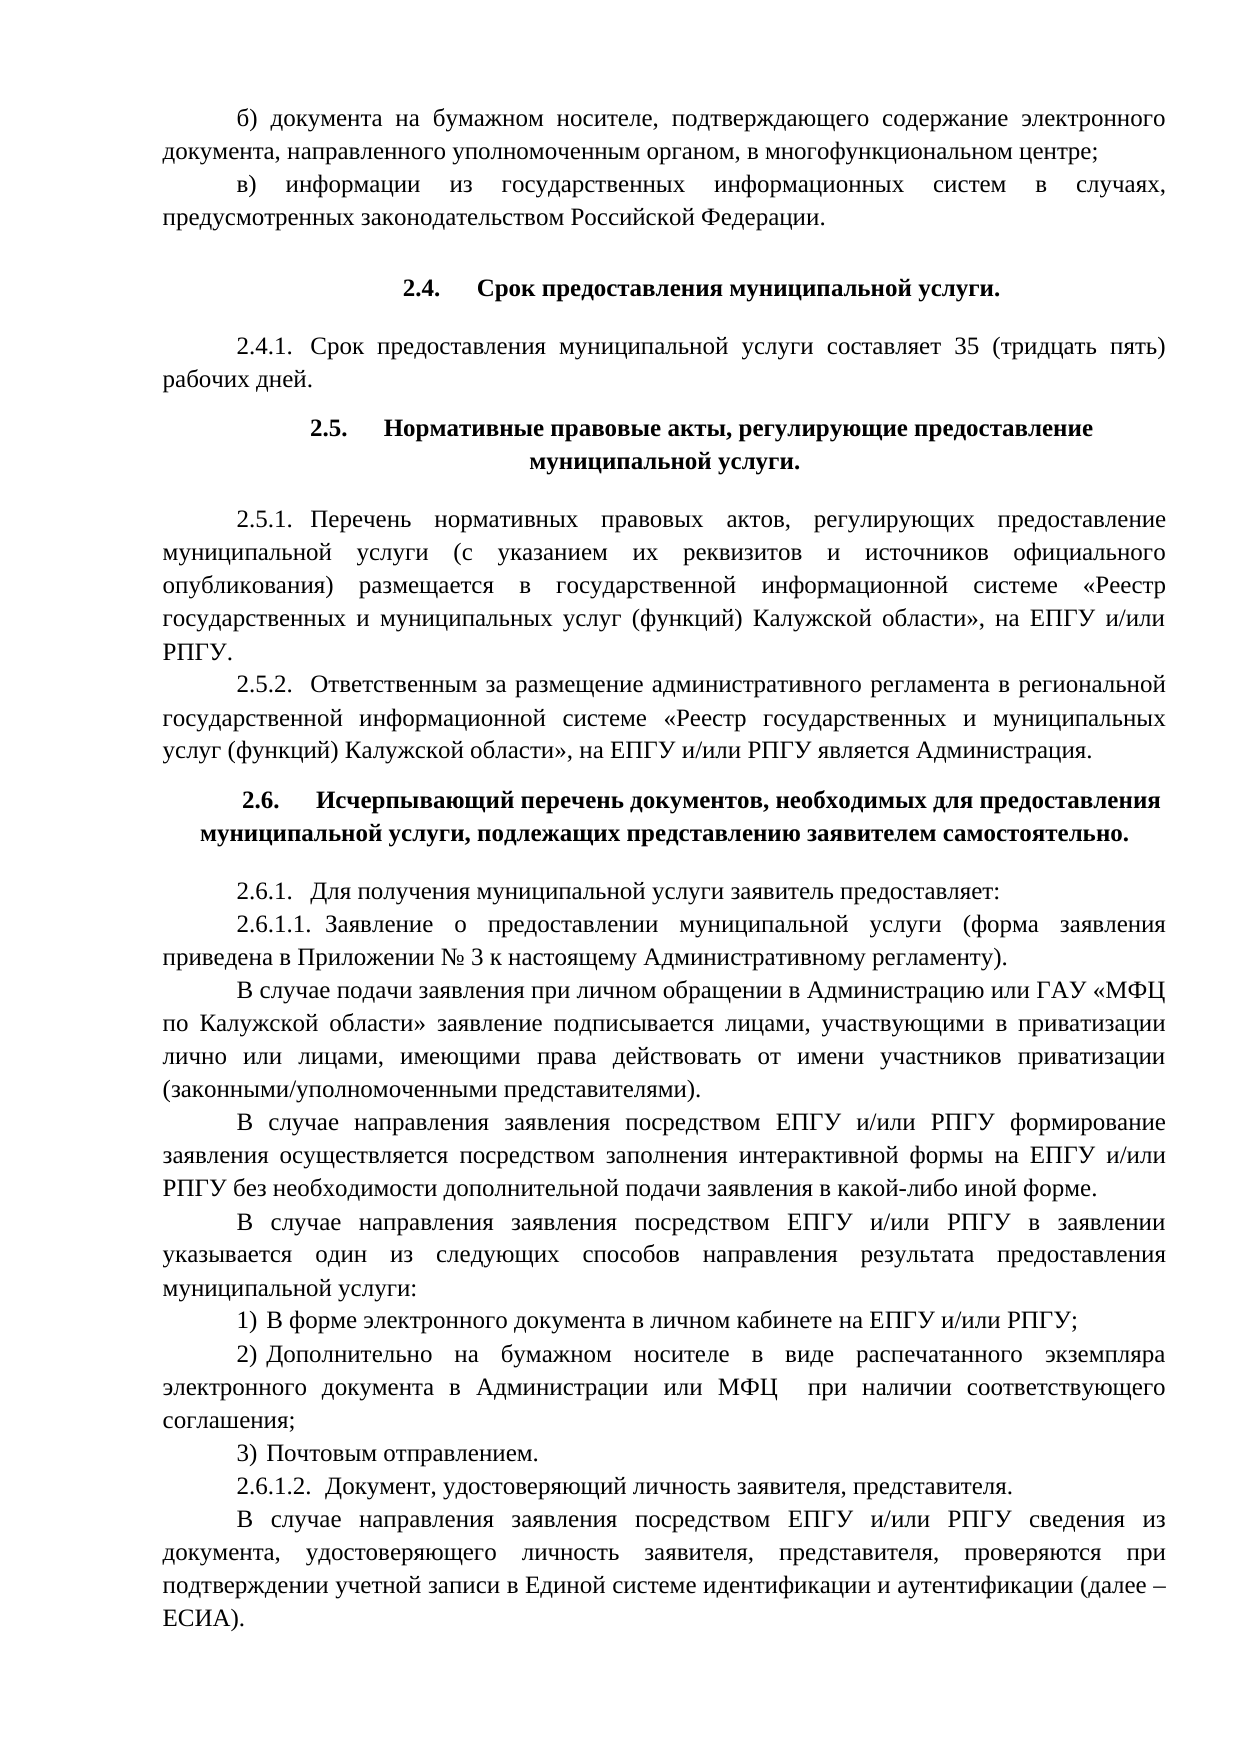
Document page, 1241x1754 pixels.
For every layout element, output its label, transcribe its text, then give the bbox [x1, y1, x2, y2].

list Почтовым отправлением. [162, 1438, 1167, 1466]
list Дополнительно на бумажном носителе в виде распечатанного экземпляра электронного документа в Администрации или МФЦ при наличии соответствующего соглашения; [162, 1339, 1167, 1433]
subtitle Нормативные правовые акты, регулирующие предоставление муниципальной услуги. [162, 413, 1167, 475]
list Для получения муниципальной услуги заявитель предоставляет: [162, 876, 1167, 905]
text В случае направления заявления посредством ЕПГУ и/или РПГУ формирование заявления осуществляется посредством заполнения интерактивной формы на ЕПГУ и/или РПГУ без необходимости дополнительной подачи заявления в какой-либо иной форме. [162, 1107, 1167, 1202]
list Документ, удостоверяющий личность заявителя, представителя. [162, 1471, 1167, 1499]
text В случае направления заявления посредством ЕПГУ и/или РПГУ сведения из документа, удостоверяющего личность заявителя, представителя, проверяются при подтверждении учетной записи в Единой системе идентификации и аутентификации (далее – ЕСИА). [162, 1504, 1167, 1632]
subtitle Исчерпывающий перечень документов, необходимых для предоставления муниципальной услуги, подлежащих представлению заявителем самостоятельно. [162, 785, 1167, 847]
subtitle Срок предоставления муниципальной услуги. [162, 273, 1167, 301]
list Срок предоставления муниципальной услуги составляет 35 (тридцать пять) рабочих дней. [162, 331, 1167, 392]
list Перечень нормативных правовых актов, регулирующих предоставление муниципальной услуги (с указанием их реквизитов и источников официального опубликования) размещается в государственной информационной системе «Реестр государственных и муниципальных услуг (функций) Калужской области», на ЕПГУ и/или РПГУ. [162, 504, 1167, 665]
list В форме электронного документа в личном кабинете на ЕПГУ и/или РПГУ; [162, 1306, 1167, 1334]
list Ответственным за размещение административного регламента в региональной государственной информационной системе «Реестр государственных и муниципальных услуг (функций) Калужской области», на ЕПГУ и/или РПГУ является Администрация. [162, 669, 1167, 764]
text в) информации из государственных информационных систем в случаях, предусмотренных законодательством Российской Федерации. [162, 169, 1167, 231]
text В случае направления заявления посредством ЕПГУ и/или РПГУ в заявлении указывается один из следующих способов направления результата предоставления муниципальной услуги: [162, 1207, 1167, 1301]
list Заявление о предоставлении муниципальной услуги (форма заявления приведена в Приложении № 3 к настоящему Административному регламенту). [162, 909, 1167, 971]
text В случае подачи заявления при личном обращении в Администрацию или ГАУ «МФЦ по Калужской области» заявление подписывается лицами, участвующими в приватизации лично или лицами, имеющими права действовать от имени участников приватизации (законными/уполномоченными представителями). [162, 975, 1167, 1103]
text б) документа на бумажном носителе, подтверждающего содержание электронного документа, направленного уполномоченным органом, в многофункциональном центре; [162, 103, 1167, 165]
